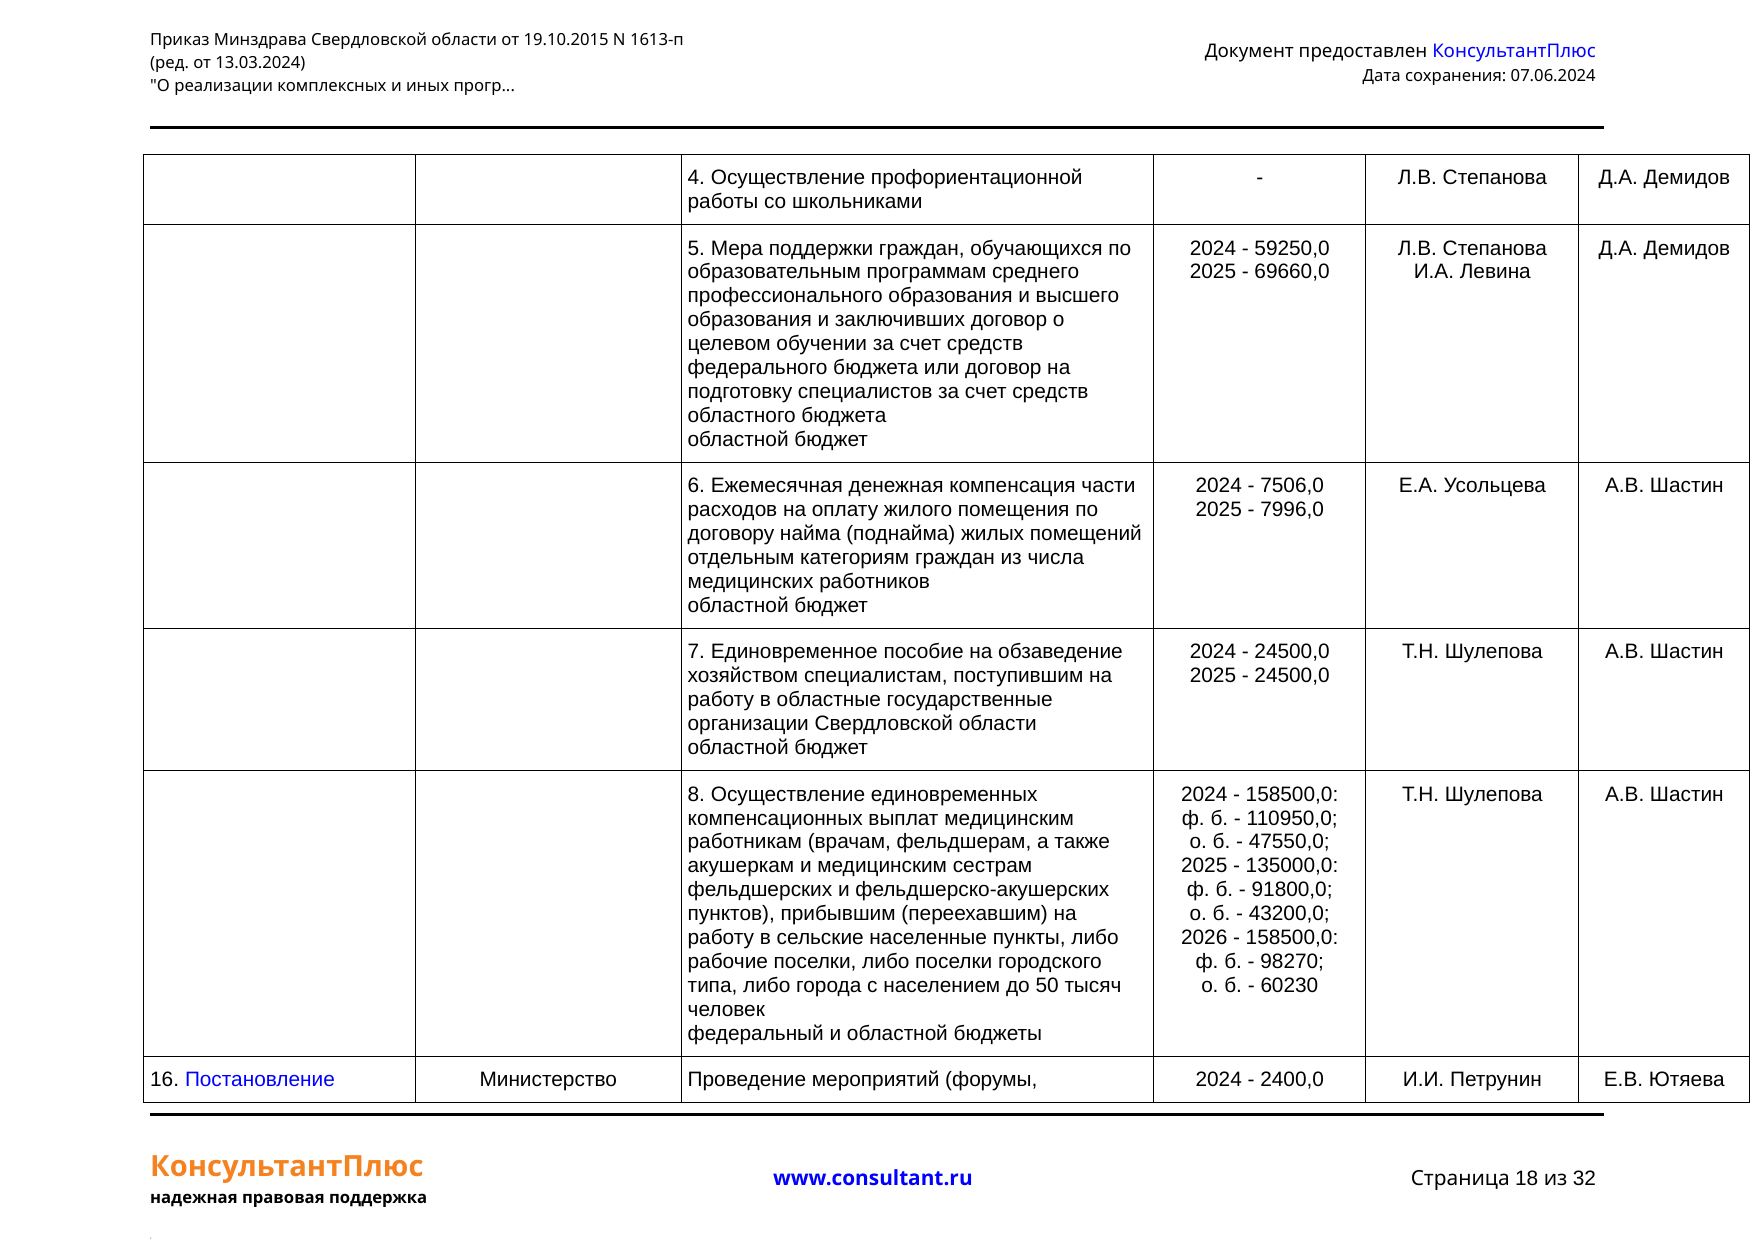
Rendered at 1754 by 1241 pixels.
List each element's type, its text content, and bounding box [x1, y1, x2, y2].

table_cell А.В. Шастин [1579, 629, 1749, 770]
table_cell А.В. Шастин [1579, 463, 1749, 628]
table_cell 2024 - 59250,0 2025 - 69660,0 [1154, 225, 1365, 462]
table_cell 2024 - 2400,0 [1154, 1057, 1365, 1102]
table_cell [1366, 1057, 1578, 1102]
table_cell 6. Ежемесячная денежная компенсация части расходов на оплату жилого помещения по договору найма (поднайма) жилых помещений отдельным категориям граждан из числа медицинских работников областной бюджет [682, 463, 1153, 628]
table_cell [416, 225, 681, 462]
table_cell Л.В. Степанова И.А. Левина [1366, 225, 1578, 462]
table_cell Т.Н. Шулепова [1366, 771, 1578, 1056]
table_cell [144, 771, 415, 1056]
table_cell [416, 629, 681, 770]
table_cell [416, 155, 681, 224]
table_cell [416, 1057, 681, 1102]
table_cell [144, 1057, 415, 1102]
table_cell Л.В. Степанова [1366, 155, 1578, 224]
table_cell [416, 771, 681, 1056]
table_cell [416, 463, 681, 628]
table_cell 2024 - 24500,0 2025 - 24500,0 [1154, 629, 1365, 770]
table_cell 8. Осуществление единовременных компенсационных выплат медицинским работникам (врачам, фельдшерам, а также акушеркам и медицинским сестрам фельдшерских и фельдшерско-акушерских пунктов), прибывшим (переехавшим) на работу в сельские населенные пункты, либо рабочие поселки, либо поселки городского типа, либо города с населением до 50 тысяч человек федеральный и областной бюджеты [682, 771, 1153, 1056]
table_cell 2024 - 158500,0: ф. б. - 110950,0; о. б. - 47550,0; 2025 - 135000,0: ф. б. - 91800,0; о. б. - 43200,0; 2026 - 158500,0: ф. б. - 98270; о. б. - 60230 [1154, 771, 1365, 1056]
table_cell 4. Осуществление профориентационной работы со школьниками [682, 155, 1153, 224]
table_cell Д.А. Демидов [1579, 155, 1749, 224]
table_cell Е.А. Усольцева [1366, 463, 1578, 628]
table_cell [682, 1057, 1153, 1102]
table_cell [144, 225, 415, 462]
table_cell [144, 463, 415, 628]
table_cell - [1154, 155, 1365, 224]
table_cell 2024 - 7506,0 2025 - 7996,0 [1154, 463, 1365, 628]
table_cell Т.Н. Шулепова [1366, 629, 1578, 770]
table_cell Д.А. Демидов [1579, 225, 1749, 462]
table_cell [144, 629, 415, 770]
table_cell 7. Единовременное пособие на обзаведение хозяйством специалистам, поступившим на работу в областные государственные организации Свердловской области областной бюджет [682, 629, 1153, 770]
table_cell 5. Мера поддержки граждан, обучающихся по образовательным программам среднего профессионального образования и высшего образования и заключивших договор о целевом обучении за счет средств федерального бюджета или договор на подготовку специалистов за счет средств областного бюджета областной бюджет [682, 225, 1153, 462]
table_cell Е.В. Ютяева [1579, 1057, 1749, 1102]
table_cell [144, 155, 415, 224]
table_cell А.В. Шастин [1579, 771, 1749, 1056]
